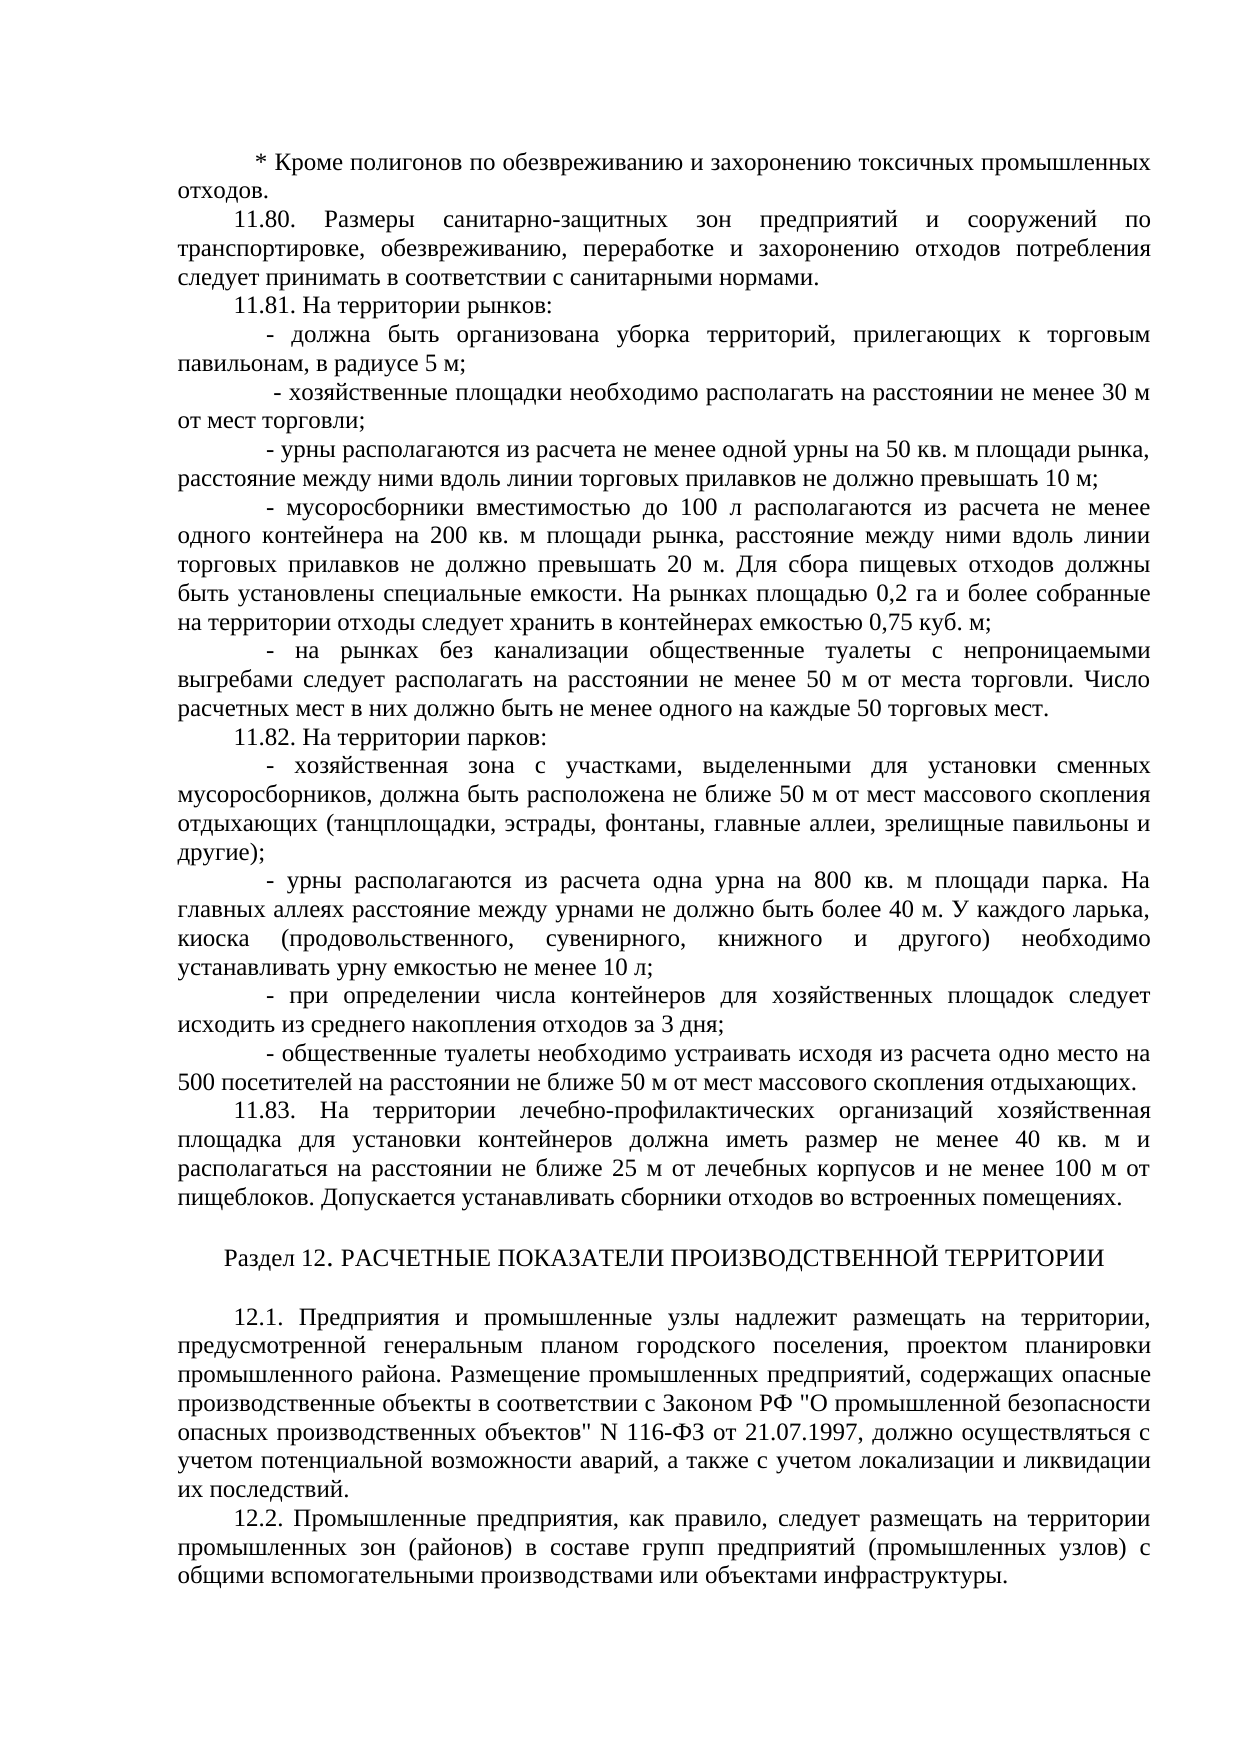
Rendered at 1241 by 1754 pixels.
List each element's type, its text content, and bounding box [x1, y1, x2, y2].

text - при определении числа контейнеров для хозяйственных площадок следует исходить из среднего накопления отходов за 3 дня; [177, 981, 1152, 1038]
text 11.83. На территории лечебно-профилактических организаций хозяйственная площадка для установки контейнеров должна иметь размер не менее 40 кв. м и располагаться на расстоянии не ближе 25 м от лечебных корпусов и не менее 100 м от пищеблоков. Допускается устанавливать сборники отходов во встроенных помещениях. [177, 1096, 1152, 1211]
text - общественные туалеты необходимо устраивать исходя из расчета одно место на 500 посетителей на расстоянии не ближе 50 м от мест массового скопления отдыхающих. [177, 1038, 1152, 1096]
text * Кроме полигонов по обезвреживанию и захоронению токсичных промышленных отходов. [177, 147, 1152, 204]
text - хозяйственные площадки необходимо располагать на расстоянии не менее 30 м от мест торговли; [177, 377, 1152, 434]
text - хозяйственная зона с участками, выделенными для установки сменных мусоросборников, должна быть расположена не ближе 50 м от мест массового скопления отдыхающих (танцплощадки, эстрады, фонтаны, главные аллеи, зрелищные павильоны и другие); [177, 751, 1152, 866]
text - урны располагаются из расчета одна урна на 800 кв. м площади парка. На главных аллеях расстояние между урнами не должно быть более 40 м. У каждого ларька, киоска (продовольственного, сувенирного, книжного и другого) необходимо устанавливать урну емкостью не менее 10 л; [177, 866, 1152, 981]
text 11.81. На территории рынков: [177, 291, 1152, 319]
text - урны располагаются из расчета не менее одной урны на 50 кв. м площади рынка, расстояние между ними вдоль линии торговых прилавков не должно превышать 10 м; [177, 434, 1152, 492]
text - на рынках без канализации общественные туалеты с непроницаемыми выгребами следует располагать на расстоянии не менее 50 м от места торговли. Число расчетных мест в них должно быть не менее одного на каждые 50 торговых мест. [177, 636, 1152, 722]
text 11.80. Размеры санитарно-защитных зон предприятий и сооружений по транспортировке, обезвреживанию, переработке и захоронению отходов потребления следует принимать в соответствии с санитарными нормами. [177, 204, 1152, 291]
text 12.1. Предприятия и промышленные узлы надлежит размещать на территории, предусмотренной генеральным планом городского поселения, проектом планировки промышленного района. Размещение промышленных предприятий, содержащих опасные производственные объекты в соответствии с Законом РФ "О промышленной безопасности опасных производственных объектов" N 116-ФЗ от 21.07.1997, должно осуществляться с учетом потенциальной возможности аварий, а также с учетом локализации и ликвидации их последствий. [177, 1302, 1152, 1503]
text 11.82. На территории парков: [177, 722, 1152, 751]
text 12.2. Промышленные предприятия, как правило, следует размещать на территории промышленных зон (районов) в составе групп предприятий (промышленных узлов) с общими вспомогательными производствами или объектами инфраструктуры. [177, 1503, 1152, 1589]
text - должна быть организована уборка территорий, прилегающих к торговым павильонам, в радиусе 5 м; [177, 319, 1152, 377]
text Раздел 12. РАСЧЕТНЫЕ ПОКАЗАТЕЛИ ПРОИЗВОДСТВЕННОЙ ТЕРРИТОРИИ [177, 1239, 1152, 1273]
text - мусоросборники вместимостью до 100 л располагаются из расчета не менее одного контейнера на 200 кв. м площади рынка, расстояние между ними вдоль линии торговых прилавков не должно превышать 20 м. Для сбора пищевых отходов должны быть установлены специальные емкости. На рынках площадью 0,2 га и более собранные на территории отходы следует хранить в контейнерах емкостью 0,75 куб. м; [177, 492, 1152, 636]
